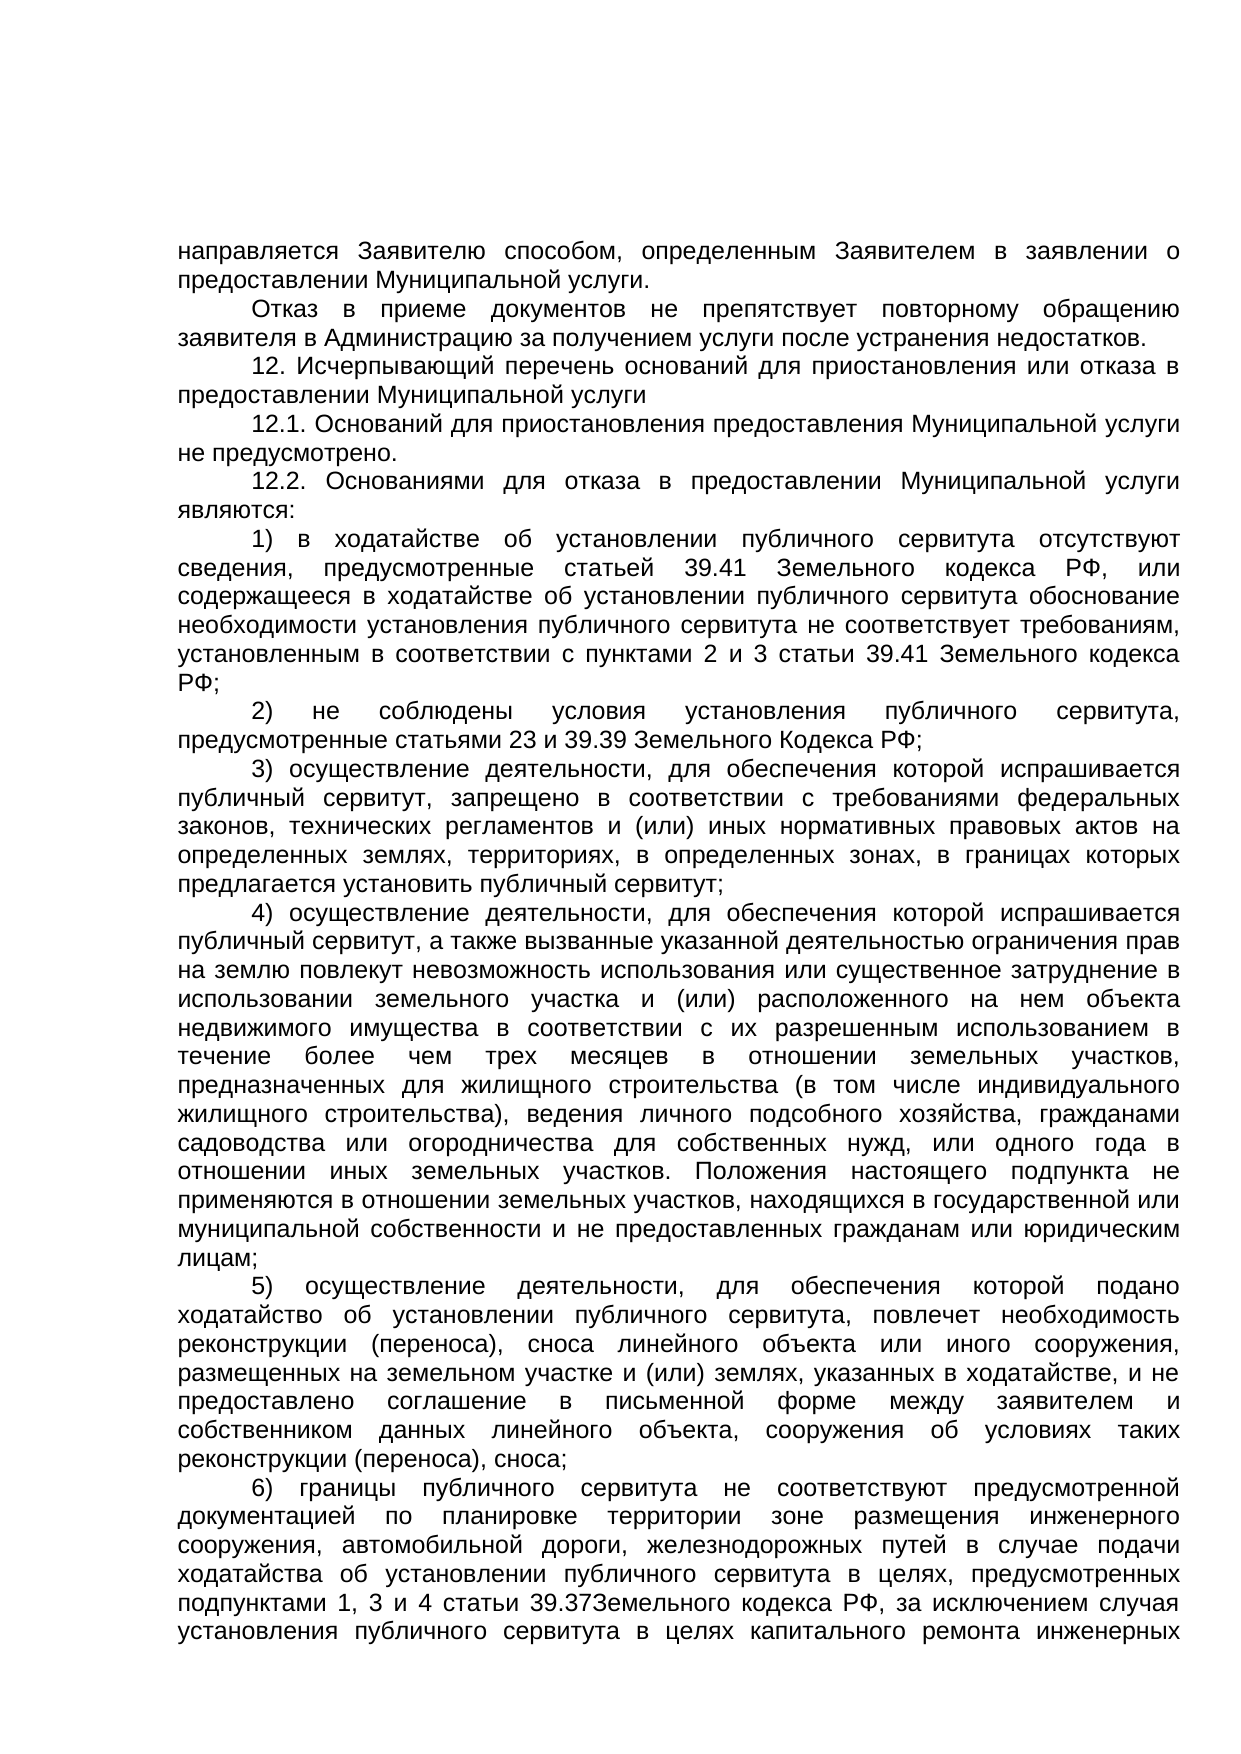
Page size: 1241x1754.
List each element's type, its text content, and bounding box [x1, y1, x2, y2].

text 2) не соблюдены условия установления публичного сервитута, предусмотренные статьями 23 и 39.39 Земельного Кодекса РФ; [177, 696, 1181, 754]
text Отказ в приеме документов не препятствует повторному обращению заявителя в Администрацию за получением услуги после устранения недостатков. [177, 294, 1181, 351]
text 12. Исчерпывающий перечень оснований для приостановления или отказа в предоставлении Муниципальной услуги [177, 351, 1181, 409]
text 4) осуществление деятельности, для обеспечения которой испрашивается публичный сервитут, а также вызванные указанной деятельностью ограничения прав на землю повлекут невозможность использования или существенное затруднение в использовании земельного участка и (или) расположенного на нем объекта недвижимого имущества в соответствии с их разрешенным использованием в течение более чем трех месяцев в отношении земельных участков, предназначенных для жилищного строительства (в том числе индивидуального жилищного строительства), ведения личного подсобного хозяйства, гражданами садоводства или огородничества для собственных нужд, или одного года в отношении иных земельных участков. Положения настоящего подпункта не применяются в отношении земельных участков, находящихся в государственной или муниципальной собственности и не предоставленных гражданам или юридическим лицам; [177, 897, 1181, 1271]
text 5) осуществление деятельности, для обеспечения которой подано ходатайство об установлении публичного сервитута, повлечет необходимость реконструкции (переноса), сноса линейного объекта или иного сооружения, размещенных на земельном участке и (или) землях, указанных в ходатайстве, и не предоставлено соглашение в письменной форме между заявителем и собственником данных линейного объекта, сооружения об условиях таких реконструкции (переноса), сноса; [177, 1271, 1181, 1472]
text 3) осуществление деятельности, для обеспечения которой испрашивается публичный сервитут, запрещено в соответствии с требованиями федеральных законов, технических регламентов и (или) иных нормативных правовых актов на определенных землях, территориях, в определенных зонах, в границах которых предлагается установить публичный сервитут; [177, 754, 1181, 897]
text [177, 236, 1181, 294]
text 1) в ходатайстве об установлении публичного сервитута отсутствуют сведения, предусмотренные статьей 39.41 Земельного кодекса РФ, или содержащееся в ходатайстве об установлении публичного сервитута обоснование необходимости установления публичного сервитута не соответствует требованиям, установленным в соответствии с пунктами 2 и 3 статьи 39.41 Земельного кодекса РФ; [177, 524, 1181, 696]
text 12.2. Основаниями для отказа в предоставлении Муниципальной услуги являются: [177, 466, 1181, 524]
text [177, 1472, 1181, 1645]
text 12.1. Оснований для приостановления предоставления Муниципальной услуги не предусмотрено. [177, 409, 1181, 466]
